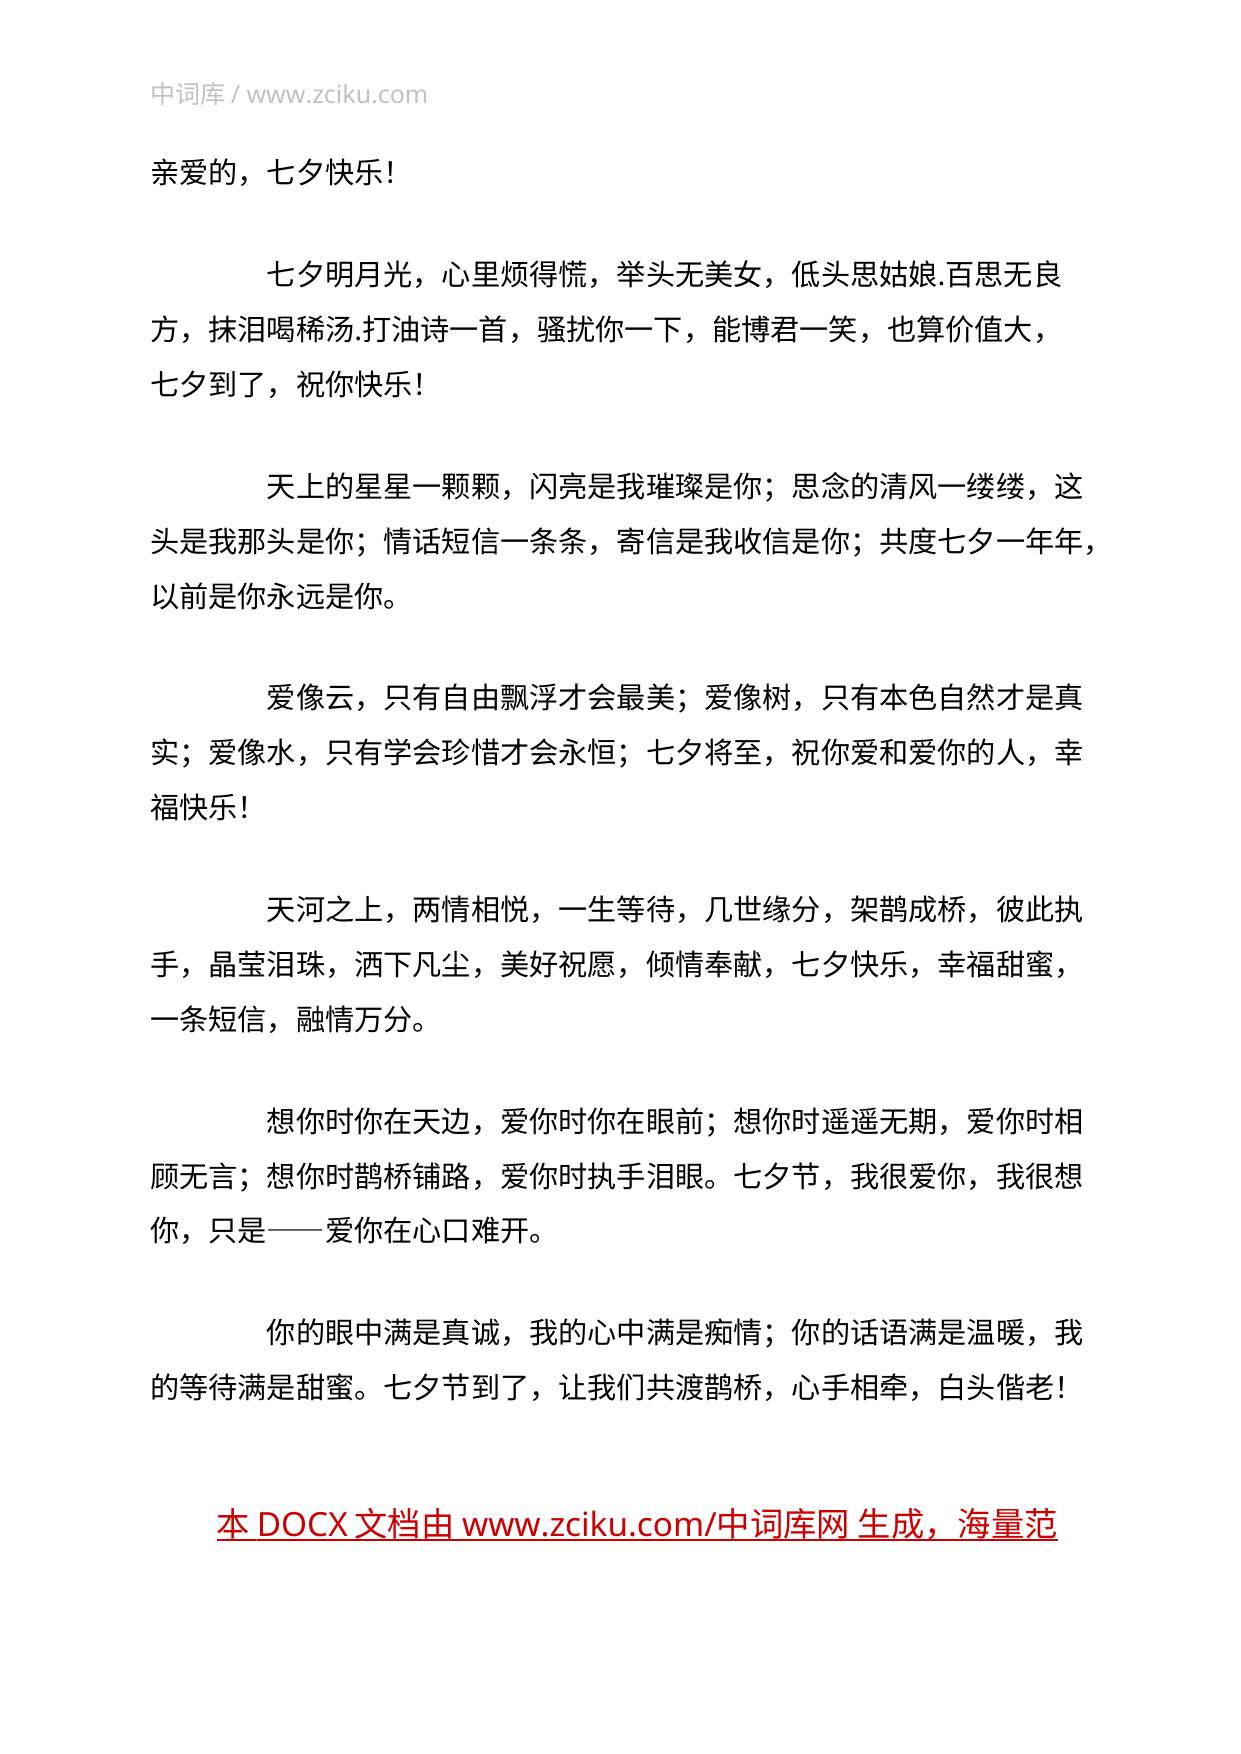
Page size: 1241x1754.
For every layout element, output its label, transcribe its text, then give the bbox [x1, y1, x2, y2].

text 你的眼中满是真诚，我的心中满是痴情；你的话语满是温暖，我的等待满是甜蜜。七夕节到了，让我们共渡鹊桥，心手相牵，白头偕老！ [150, 1310, 1090, 1407]
text 天河之上，两情相悦，一生等待，几世缘分，架鹊成桥，彼此执手，晶莹泪珠，洒下凡尘，美好祝愿，倾情奉献，七夕快乐，幸福甜蜜，一条短信，融情万分。 [150, 887, 1090, 1039]
text 爱像云，只有自由飘浮才会最美；爱像树，只有本色自然才是真实；爱像水，只有学会珍惜才会永恒；七夕将至，祝你爱和爱你的人，幸福快乐！ [150, 675, 1090, 827]
text 想你时你在天边，爱你时你在眼前；想你时遥遥无期，爱你时相顾无言；想你时鹊桥铺路，爱你时执手泪眼。七夕节，我很爱你，我很想你，只是——爱你在心口难开。 [150, 1098, 1090, 1250]
text 天上的星星一颗颗，闪亮是我璀璨是你；思念的清风一缕缕，这头是我那头是你；情话短信一条条，寄信是我收信是你；共度七夕一年年，以前是你永远是你。 [150, 463, 1090, 616]
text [150, 1498, 1090, 1546]
text 七夕明月光，心里烦得慌，举头无美女，低头思姑娘.百思无良方，抹泪喝稀汤.打油诗一首，骚扰你一下，能博君一笑，也算价值大，七夕到了，祝你快乐！ [150, 252, 1090, 404]
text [150, 150, 1090, 192]
